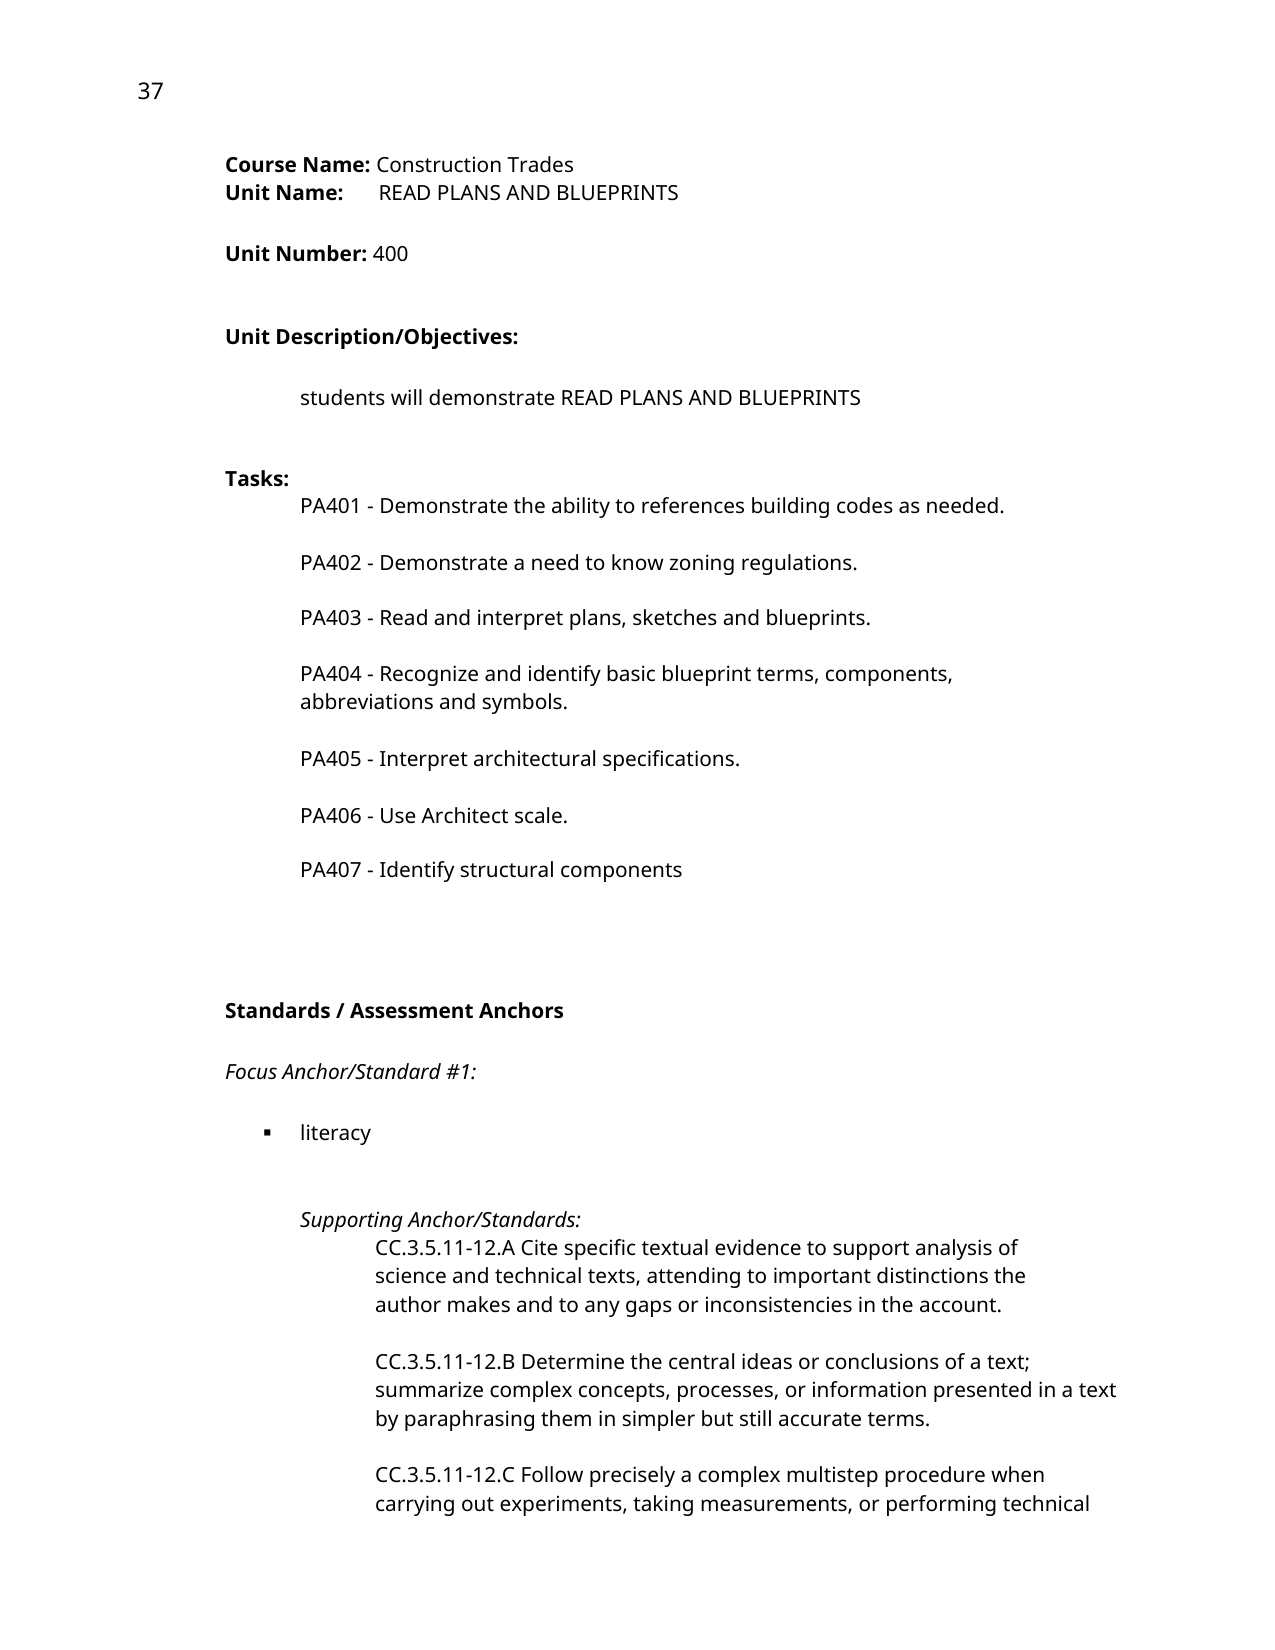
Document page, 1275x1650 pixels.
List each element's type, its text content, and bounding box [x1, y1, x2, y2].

text CC.3.5.11-12.A Cite specific textual evidence to support analysis of science and technical texts, attending to important distinctions the author makes and to any gaps or inconsistencies in the account. [375, 1233, 1085, 1318]
subtitle Tasks: [225, 466, 1135, 491]
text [375, 1461, 1107, 1517]
text Unit Description/Objectives: [225, 322, 1135, 351]
text CC.3.5.11-12.B Determine the central ideas or conclusions of a text; summarize complex concepts, processes, or information presented in a text by paraphrasing them in simpler but still accurate terms. [375, 1347, 1125, 1432]
text PA407 - Identify structural components [300, 858, 1135, 883]
subtitle Unit Number: 400 [225, 239, 1135, 268]
text PA401 - Demonstrate the ability to references building codes as needed. PA402 - Demonstrate a need to know zoning regulations. [300, 491, 1064, 577]
list literacy [262, 1118, 1135, 1147]
text students will demonstrate READ PLANS AND BLUEPRINTS [300, 383, 1135, 412]
text Focus Anchor/Standard #1: [225, 1057, 1135, 1086]
text Supporting Anchor/Standards: [300, 1208, 1135, 1233]
text PA404 - Recognize and identify basic blueprint terms, components, abbreviations and symbols. [300, 659, 1008, 716]
text Course Name: Construction Trades [225, 150, 1135, 178]
text PA403 - Read and interpret plans, sketches and blueprints. [300, 605, 1135, 630]
text PA405 - Interpret architectural specifications. PA406 - Use Architect scale. [300, 744, 780, 829]
text Unit Name: READ PLANS AND BLUEPRINTS [225, 178, 1135, 207]
subtitle Standards / Assessment Anchors [225, 996, 1135, 1024]
